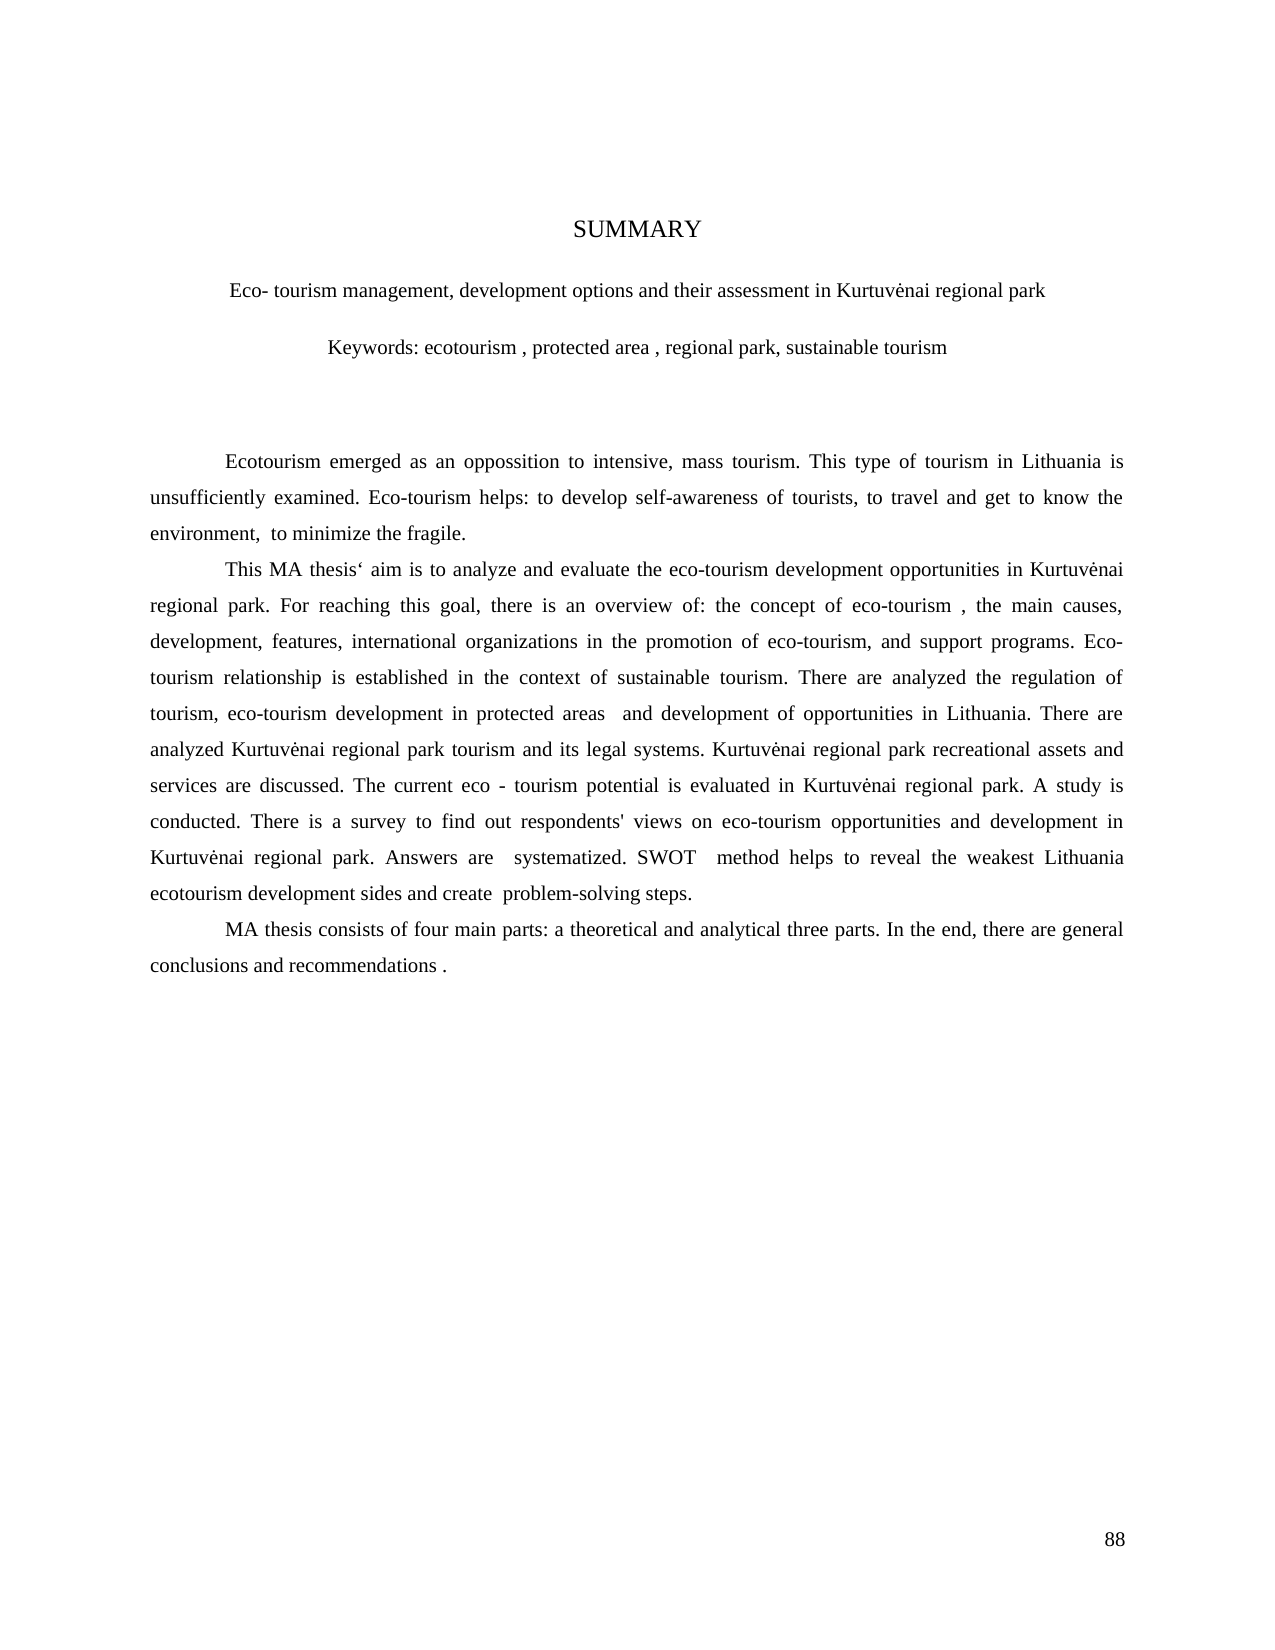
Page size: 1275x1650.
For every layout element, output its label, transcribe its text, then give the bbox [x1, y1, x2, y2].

text This MA thesis‘ aim is to analyze and evaluate the eco-tourism development opportunities in Kurtuvėnai regional park. For reaching this goal, there is an overview of: the concept of eco-tourism , the main causes, development, features, international organizations in the promotion of eco-tourism, and support programs. Eco-tourism relationship is established in the context of sustainable tourism. There are analyzed the regulation of tourism, eco-tourism development in protected areas and development of opportunities in Lithuania. There are analyzed Kurtuvėnai regional park tourism and its legal systems. Kurtuvėnai regional park recreational assets and services are discussed. The current eco - tourism potential is evaluated in Kurtuvėnai regional park. A study is conducted. There is a survey to find out respondents' views on eco-tourism opportunities and development in Kurtuvėnai regional park. Answers are systematized. SWOT method helps to reveal the weakest Lithuania ecotourism development sides and create problem-solving steps. [150, 557, 1125, 905]
text Eco- tourism management, development options and their assessment in Kurtuvėnai regional park [150, 278, 1125, 302]
text Ecotourism emerged as an oppossition to intensive, mass tourism. This type of tourism in Lithuania is unsufficiently examined. Eco-tourism helps: to develop self-awareness of tourists, to travel and get to know the environment, to minimize the fragile. [150, 448, 1125, 545]
text SUMMARY [150, 214, 1125, 243]
text Keywords: ecotourism , protected area , regional park, sustainable tourism [150, 335, 1125, 359]
text MA thesis consists of four main parts: a theoretical and analytical three parts. In the end, there are general conclusions and recommendations . [150, 917, 1125, 977]
